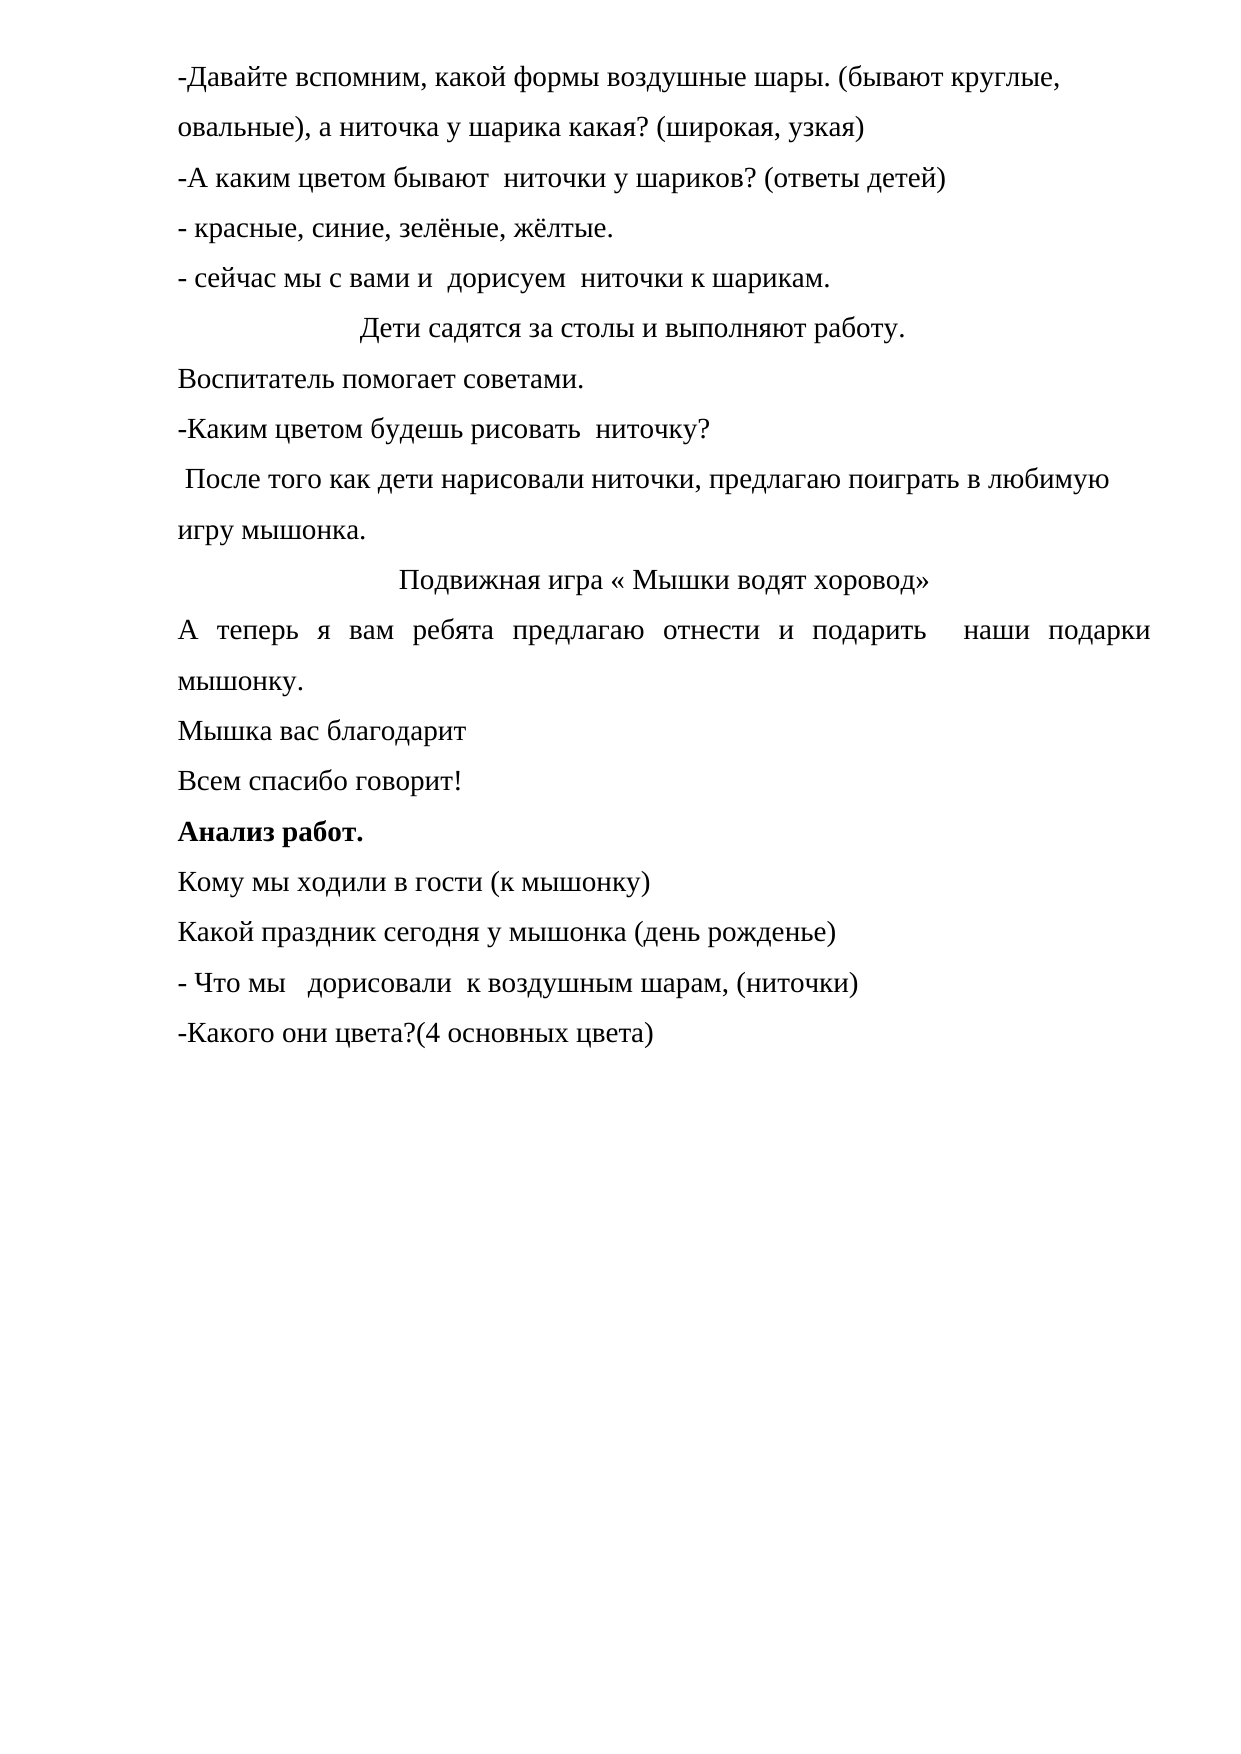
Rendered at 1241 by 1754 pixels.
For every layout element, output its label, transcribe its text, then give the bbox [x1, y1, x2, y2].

text Всем спасибо говорит! [177, 763, 1152, 797]
text Подвижная игра « Мышки водят хоровод» [177, 562, 1152, 596]
text Кому мы ходили в гости (к мышонку) [177, 864, 1152, 898]
text Дети садятся за столы и выполняют работу. [177, 311, 1152, 344]
text После того как дети нарисовали ниточки, предлагаю поиграть в любимую игру мышонка. [177, 462, 1152, 545]
text -Каким цветом будешь рисовать ниточку? [177, 411, 1152, 445]
text Мышка вас благодарит [177, 713, 1152, 747]
text -А каким цветом бывают ниточки у шариков? (ответы детей) [177, 160, 1152, 193]
text Воспитатель помогает советами. [177, 361, 1152, 394]
text Какой праздник сегодня у мышонка (день рожденье) [177, 914, 1152, 948]
text - красные, синие, зелёные, жёлтые. [177, 210, 1152, 243]
text - сейчас мы с вами и дорисуем ниточки к шарикам. [177, 260, 1152, 294]
text - Что мы дорисовали к воздушным шарам, (ниточки) [177, 965, 1152, 998]
text -Давайте вспомним, какой формы воздушные шары. (бывают круглые, овальные), а ниточка у шарика какая? (широкая, узкая) [177, 59, 1152, 143]
text А теперь я вам ребята предлагаю отнести и подарить наши подарки мышонку. [177, 612, 1152, 696]
text Анализ работ. [177, 814, 1152, 847]
text -Какого они цвета?(4 основных цвета) [177, 1015, 1152, 1048]
